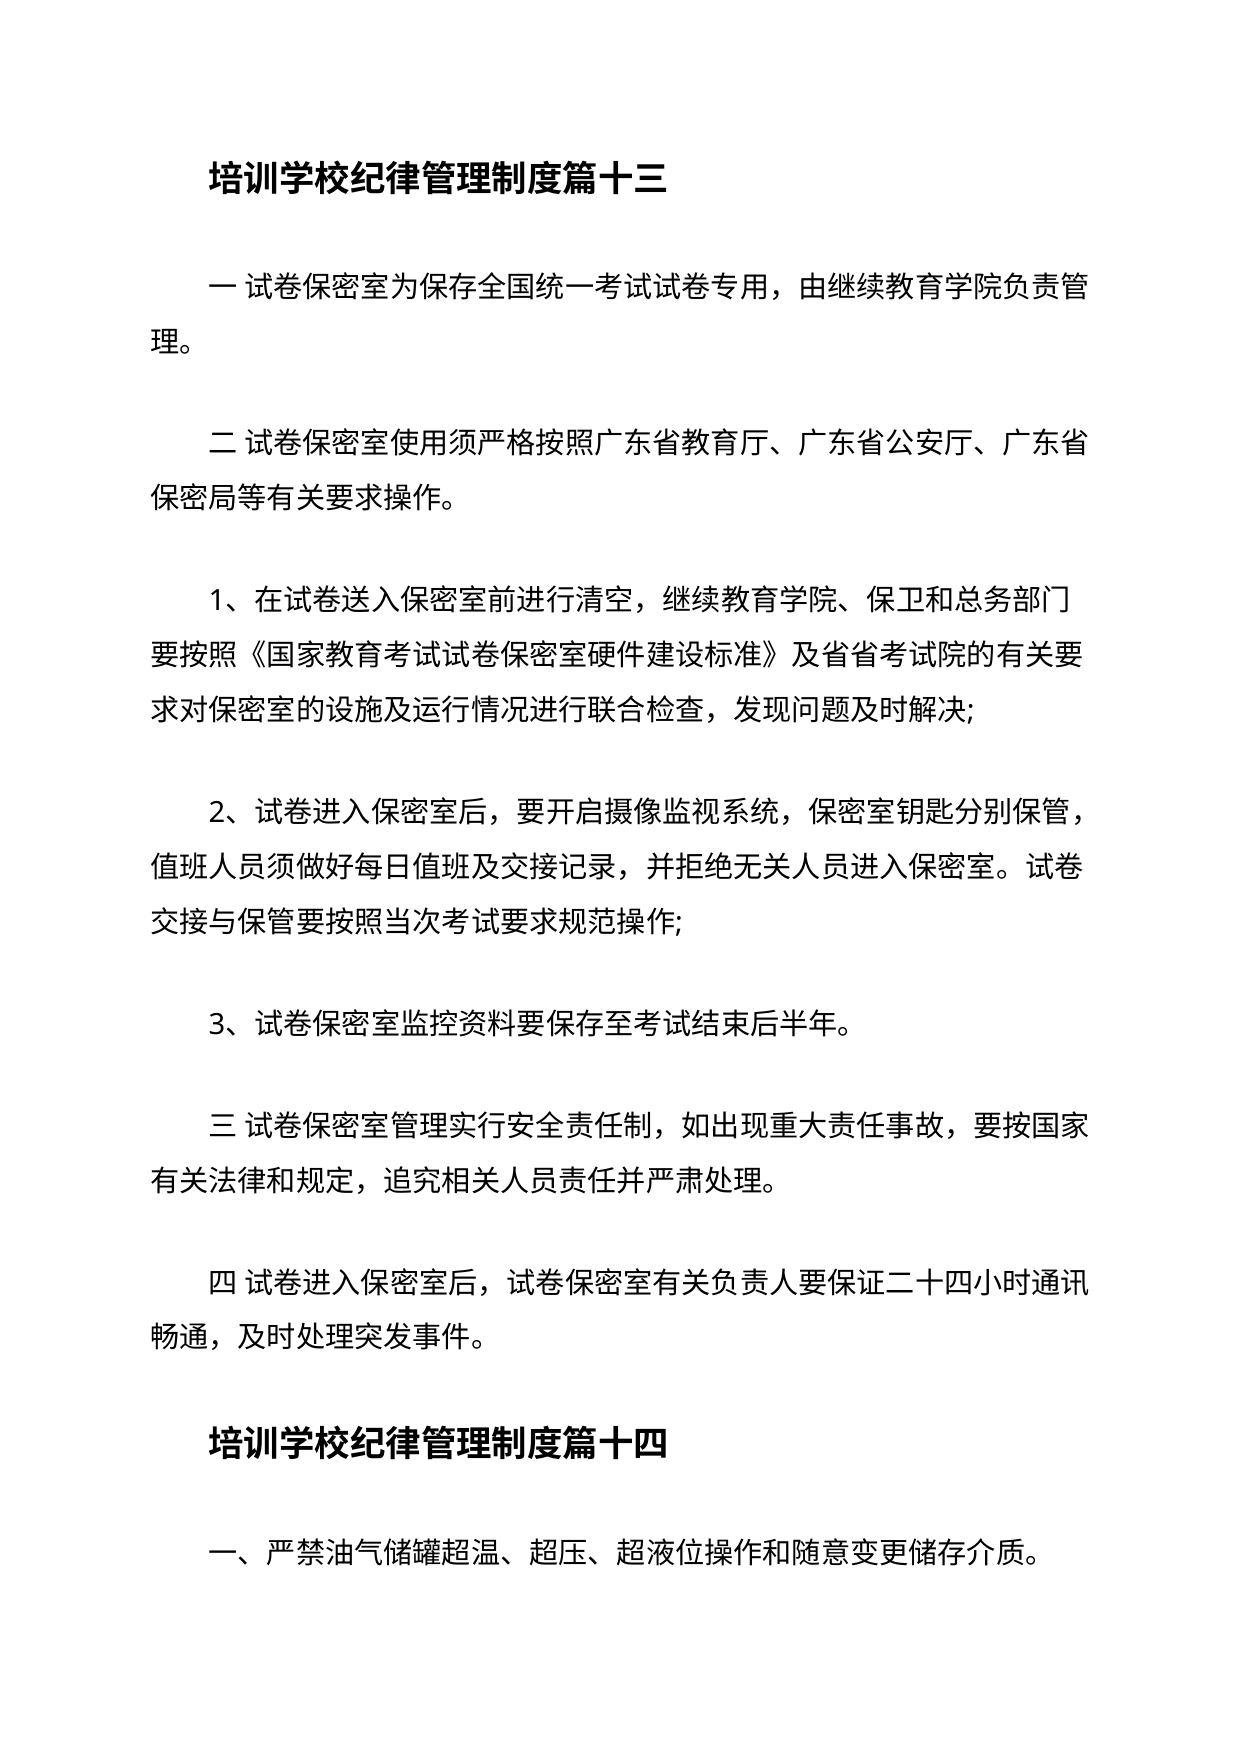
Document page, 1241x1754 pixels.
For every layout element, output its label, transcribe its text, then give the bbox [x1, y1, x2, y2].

text 1、在试卷送入保密室前进行清空，继续教育学院、保卫和总务部门要按照《国家教育考试试卷保密室硬件建设标准》及省省考试院的有关要求对保密室的设施及运行情况进行联合检查，发现问题及时解决; [150, 577, 1090, 729]
text 二 试卷保密室使用须严格按照广东省教育厅、广东省公安厅、广东省保密局等有关要求操作。 [150, 420, 1090, 517]
text 一 试卷保密室为保存全国统一考试试卷专用，由继续教育学院负责管理。 [150, 263, 1090, 361]
text 培训学校纪律管理制度篇十三 [150, 150, 1090, 201]
text 三 试卷保密室管理实行安全责任制，如出现重大责任事故，要按国家有关法律和规定，追究相关人员责任并严肃处理。 [150, 1102, 1090, 1200]
text 一、严禁油气储罐超温、超压、超液位操作和随意变更储存介质。 [150, 1529, 1090, 1572]
text 四 试卷进入保密室后，试卷保密室有关负责人要保证二十四小时通讯畅通，及时处理突发事件。 [150, 1259, 1090, 1356]
text 2、试卷进入保密室后，要开启摄像监视系统，保密室钥匙分别保管，值班人员须做好每日值班及交接记录，并拒绝无关人员进入保密室。试卷交接与保管要按照当次考试要求规范操作; [150, 789, 1090, 941]
text 培训学校纪律管理制度篇十四 [150, 1416, 1090, 1467]
text 3、试卷保密室监控资料要保存至考试结束后半年。 [150, 1001, 1090, 1043]
